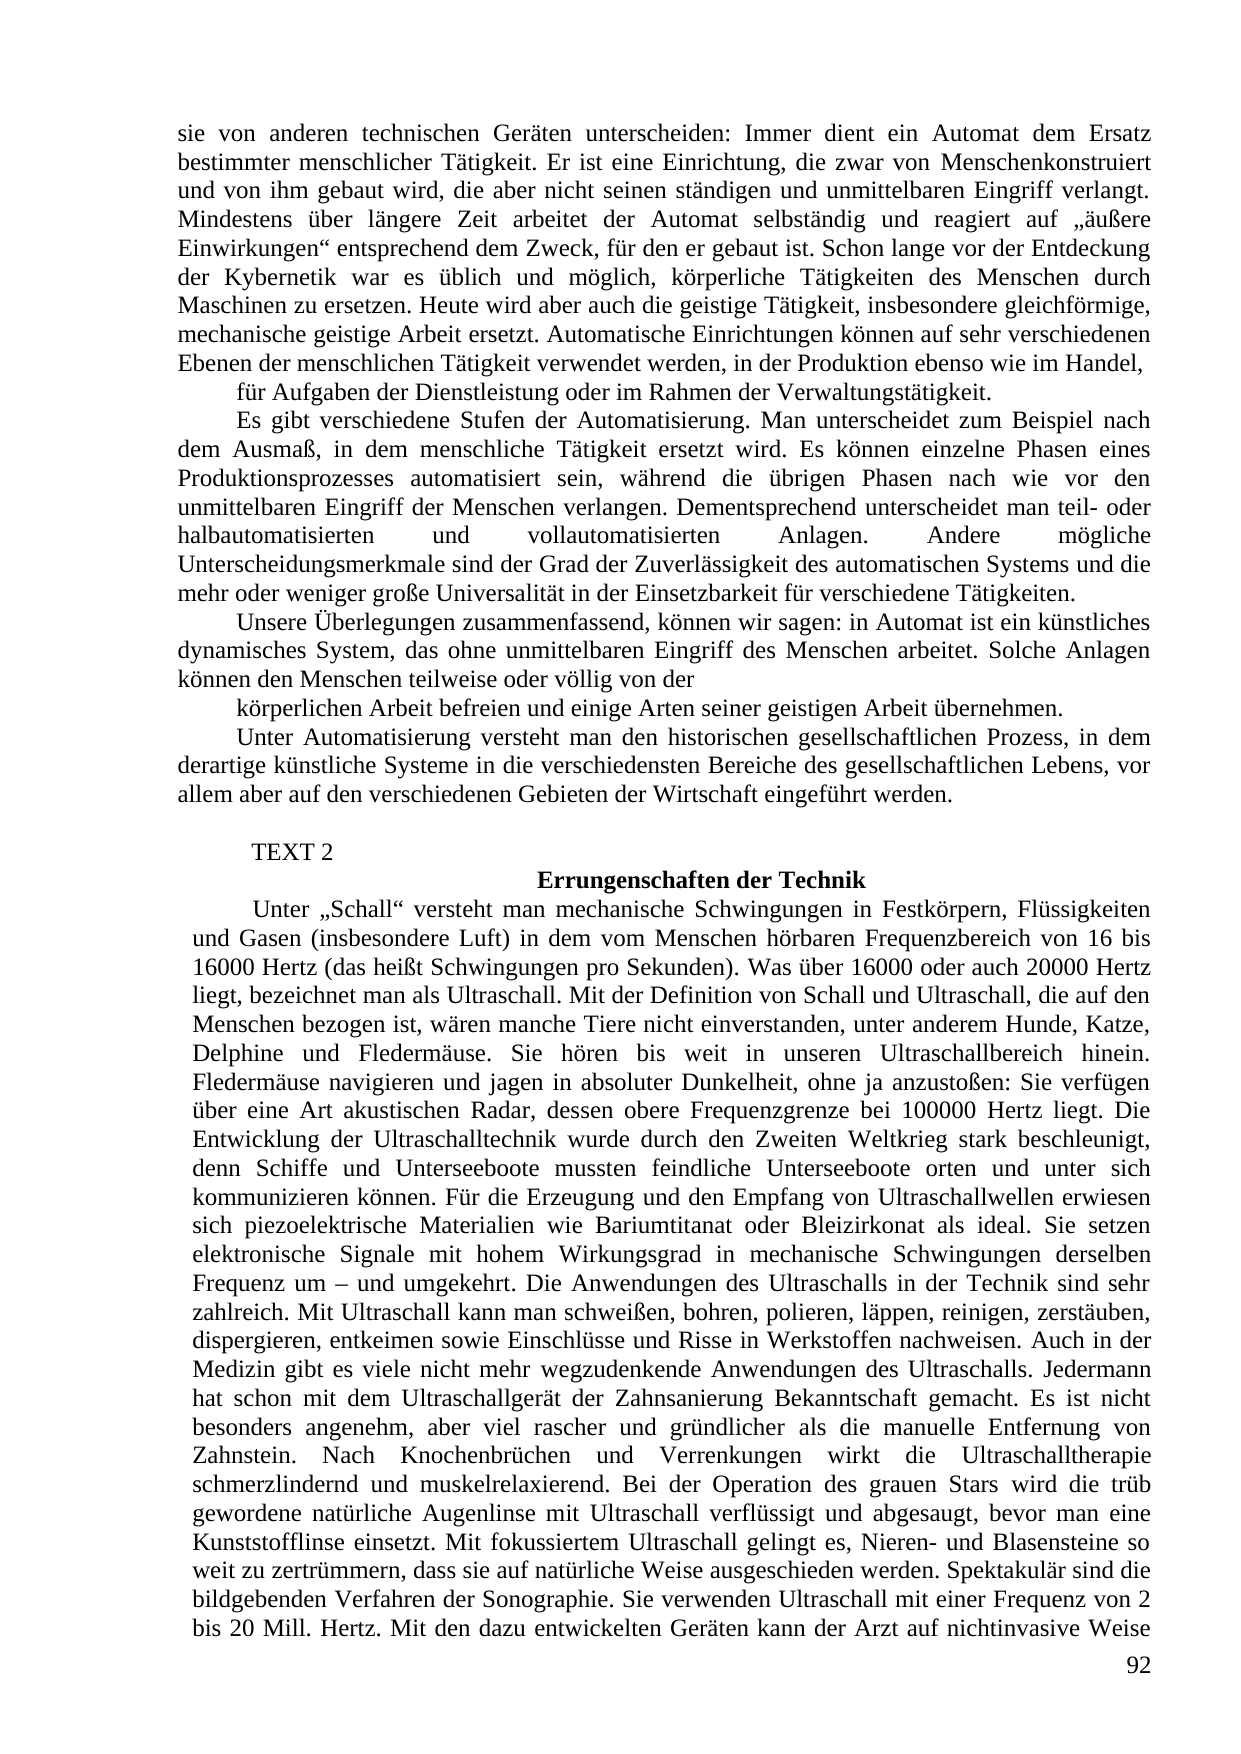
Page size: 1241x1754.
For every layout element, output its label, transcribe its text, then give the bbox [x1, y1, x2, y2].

text körperlichen Arbeit befreien und einige Arten seiner geistigen Arbeit übernehmen. [177, 693, 1152, 722]
text TEXT 2 [192, 837, 1152, 866]
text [192, 894, 1152, 1642]
text Errungenschaften der Technik [192, 866, 1152, 894]
text Unsere Überlegungen zusammenfassend, können wir sagen: in Automat ist ein künstliches dynamisches System, das ohne unmittelbaren Eingriff des Menschen arbeitet. Solche Anlagen können den Menschen teilweise oder völlig von der [177, 607, 1152, 693]
text Unter Automatisierung versteht man den historischen gesellschaftlichen Prozess, in dem derartige künstliche Systeme in die verschiedensten Bereiche des gesellschaftlichen Lebens, vor allem aber auf den verschiedenen Gebieten der Wirtschaft eingeführt werden. [177, 722, 1152, 808]
text Es gibt verschiedene Stufen der Automatisierung. Man unterscheidet zum Beispiel nach dem Ausmaß, in dem menschliche Tätigkeit ersetzt wird. Es können einzelne Phasen eines Produktionsprozesses automatisiert sein, während die übrigen Phasen nach wie vor den unmittelbaren Eingriff der Menschen verlangen. Dementsprechend unterscheidet man teil- oder halbautomatisierten und vollautomatisierten Anlagen. Andere mögliche Unterscheidungsmerkmale sind der Grad der Zuverlässigkeit des automatischen Systems und die mehr oder weniger große Universalität in der Einsetzbarkeit für verschiedene Tätigkeiten. [177, 406, 1152, 607]
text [177, 118, 1152, 377]
text für Aufgaben der Dienstleistung oder im Rahmen der Verwaltungstätigkeit. [177, 377, 1152, 406]
